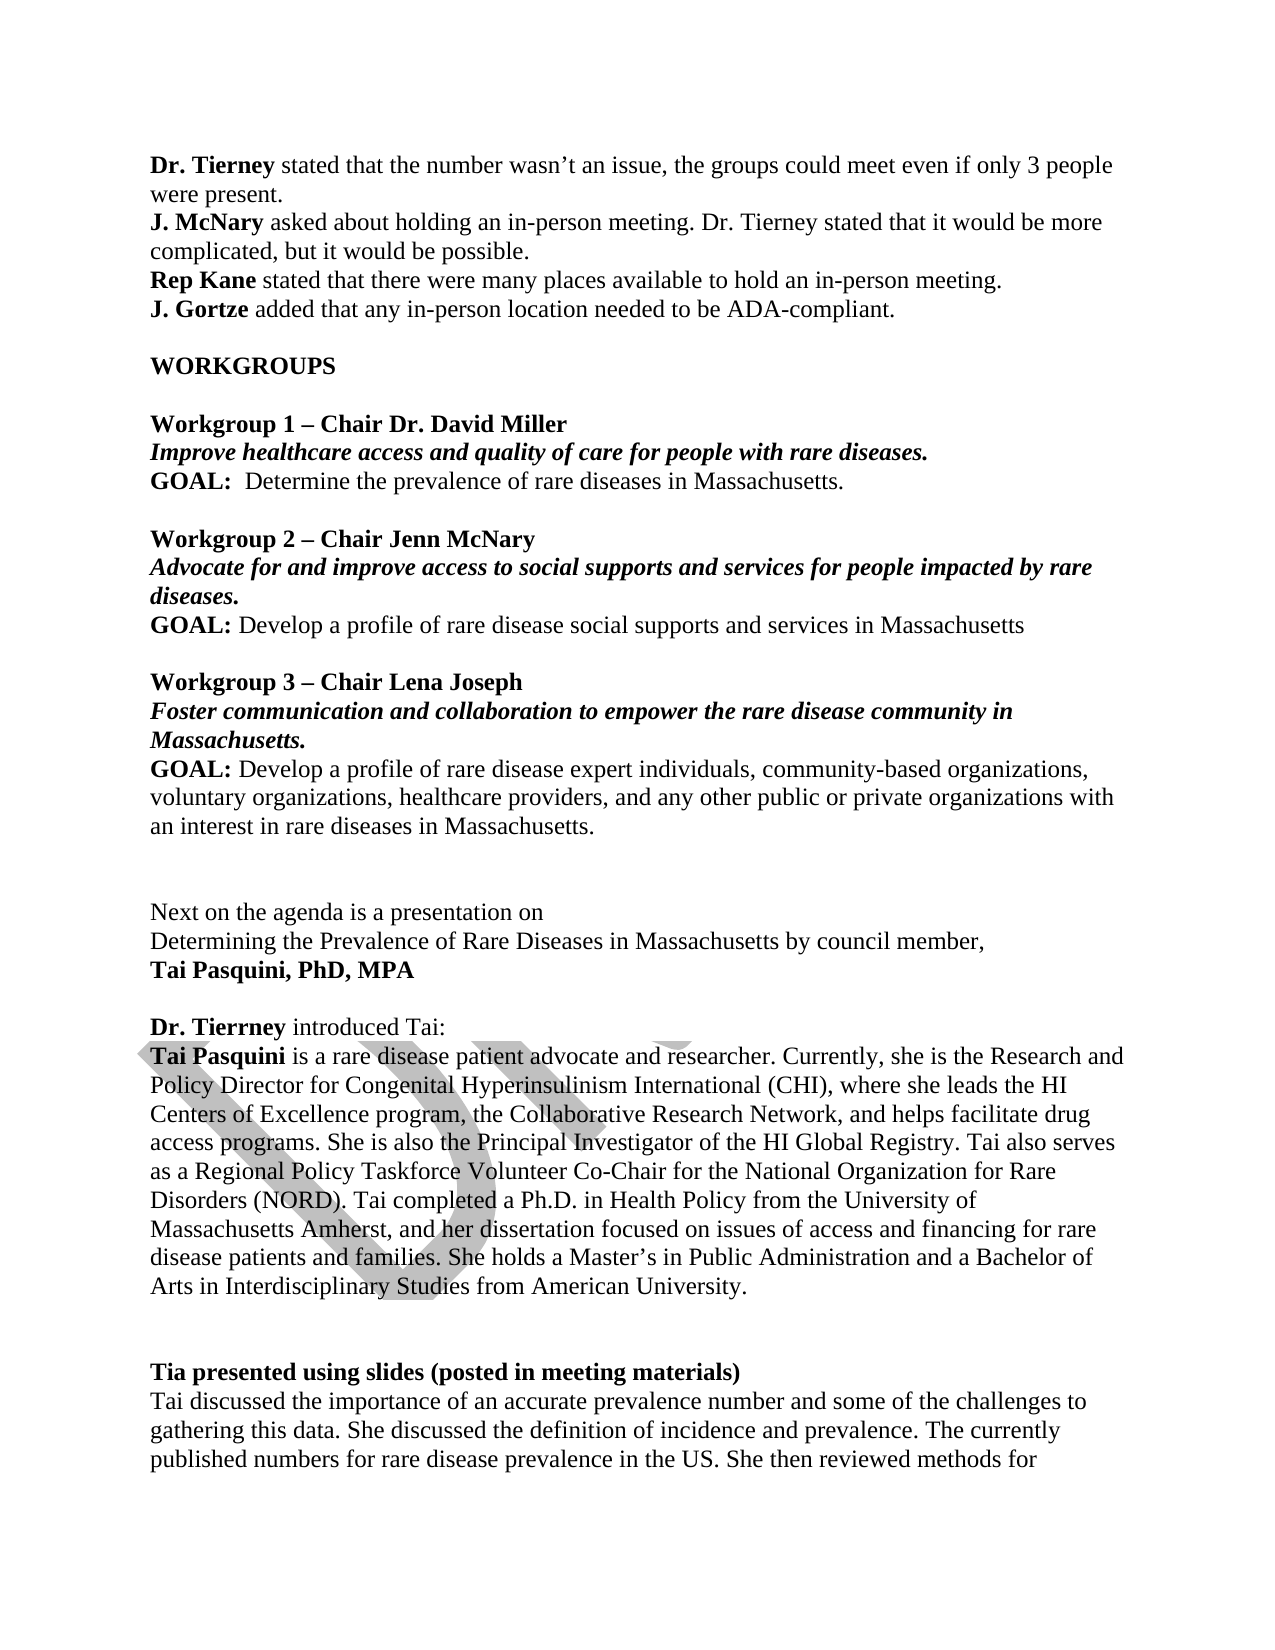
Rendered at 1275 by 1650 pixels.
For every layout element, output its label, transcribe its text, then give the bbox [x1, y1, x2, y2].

text Workgroup 3 – Chair Lena Joseph [150, 667, 1125, 696]
text Rep Kane stated that there were many places available to hold an in-person meeting. [150, 265, 1125, 294]
text GOAL: Develop a profile of rare disease social supports and services in Massachusetts [150, 610, 1125, 639]
text WORKGROUPS [150, 351, 1125, 380]
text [150, 1386, 1125, 1472]
text Determining the Prevalence of Rare Diseases in Massachusetts by council member, [150, 926, 1125, 955]
text Tai Pasquini, PhD, MPA [150, 955, 1125, 984]
text GOAL: Develop a profile of rare disease expert individuals, community-based organizations, voluntary organizations, healthcare providers, and any other public or private organizations with an interest in rare diseases in Massachusetts. [150, 754, 1125, 840]
text Tai Pasquini is a rare disease patient advocate and researcher. Currently, she is the Research and Policy Director for Congenital Hyperinsulinism International (CHI), where she leads the HI Centers of Excellence program, the Collaborative Research Network, and helps facilitate drug access programs. She is also the Principal Investigator of the HI Global Registry. Tai also serves as a Regional Policy Taskforce Volunteer Co-Chair for the National Organization for Rare Disorders (NORD). Tai completed a Ph.D. in Health Policy from the University of Massachusetts Amherst, and her dissertation focused on issues of access and financing for rare disease patients and families. She holds a Master’s in Public Administration and a Bachelor of Arts in Interdisciplinary Studies from American University. [150, 1041, 1125, 1300]
text Workgroup 2 – Chair Jenn McNary [150, 524, 1125, 552]
text Improve healthcare access and quality of care for people with rare diseases. [150, 437, 1125, 466]
text Next on the agenda is a presentation on [150, 897, 1125, 926]
text Advocate for and improve access to social supports and services for people impacted by rare diseases. [150, 552, 1125, 610]
text GOAL: Determine the prevalence of rare diseases in Massachusetts. [150, 466, 1125, 495]
text Workgroup 1 – Chair Dr. David Miller [150, 409, 1125, 437]
text Dr. Tierney stated that the number wasn’t an issue, the groups could meet even if only 3 people were present. [150, 150, 1125, 207]
text J. Gortze added that any in-person location needed to be ADA-compliant. [150, 294, 1125, 322]
text Tia presented using slides (posted in meeting materials) [150, 1357, 1125, 1386]
text J. McNary asked about holding an in-person meeting. Dr. Tierney stated that it would be more complicated, but it would be possible. [150, 207, 1125, 265]
text Foster communication and collaboration to empower the rare disease community in Massachusetts. [150, 696, 1125, 754]
text Dr. Tierrney introduced Tai: [150, 1012, 1125, 1041]
